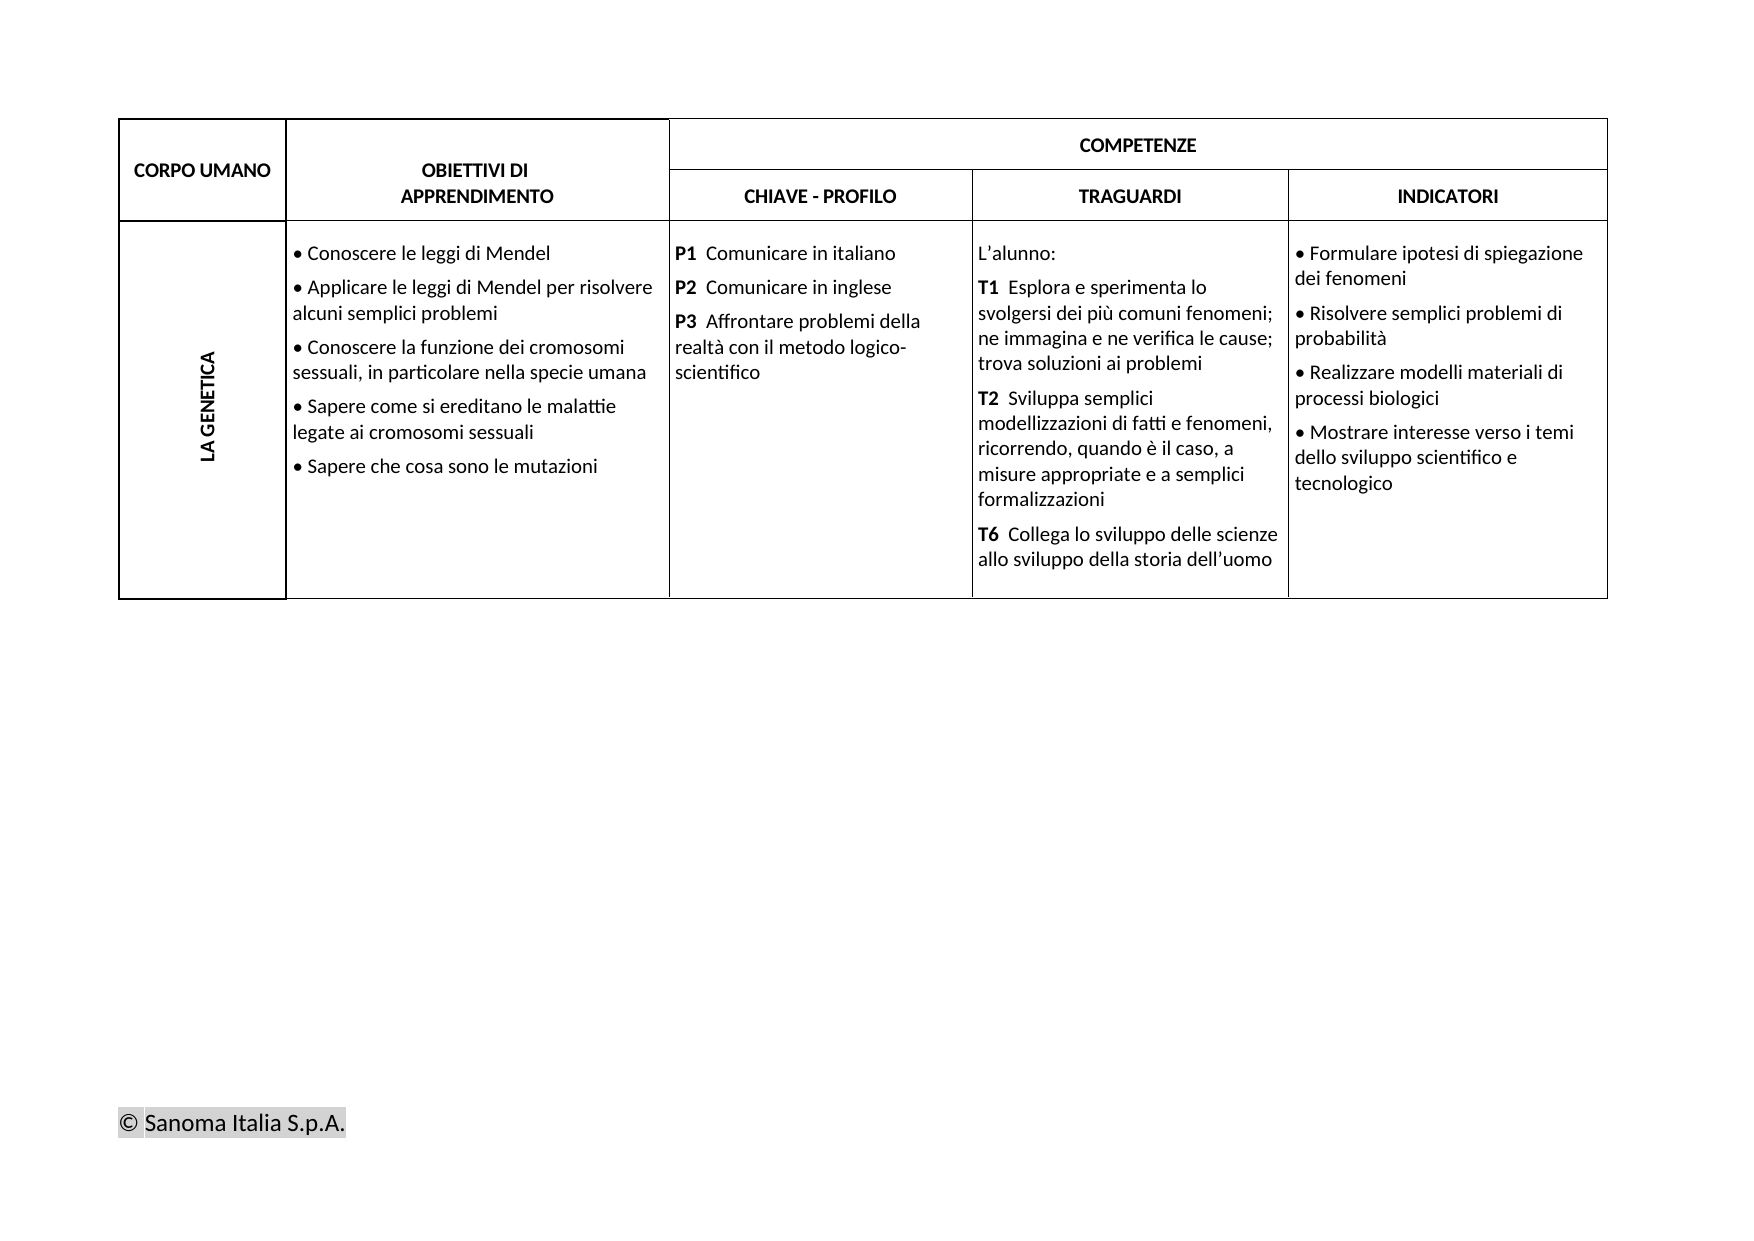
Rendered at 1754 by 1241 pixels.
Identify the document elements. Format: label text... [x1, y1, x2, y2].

table_cell LA GENETICA [120, 222, 285, 598]
table_cell P1 Comunicare in italiano P2 Comunicare in inglese P3 Affrontare problemi della realtà con il metodo logico-scientifico [669, 221, 972, 598]
table_cell TRAGUARDI [973, 170, 1288, 220]
table_cell • Formulare ipotesi di spiegazione dei fenomeni • Risolvere semplici problemi di probabilità • Realizzare modelli materiali di processi biologici • Mostrare interesse verso i temi dello sviluppo scientifico e tecnologico [1289, 221, 1607, 598]
table_cell INDICATORI [1289, 170, 1607, 220]
table_header OBIETTIVI DI APPRENDIMENTO [287, 120, 669, 220]
table_header CORPO UMANO [120, 120, 285, 220]
table_cell chiave - PROFILO [670, 170, 972, 220]
table_header COMPETENZE [669, 119, 1607, 169]
table_cell • Conoscere le leggi di Mendel • Applicare le leggi di Mendel per risolvere alcuni semplici problemi • Conoscere la funzione dei cromosomi sessuali, in particolare nella specie umana • Sapere come si ereditano le malattie legate ai cromosomi sessuali • Sapere che cosa sono le mutazioni [287, 221, 669, 598]
table_cell L’alunno: T1 Esplora e sperimenta lo svolgersi dei più comuni fenomeni; ne immagina e ne verifica le cause; trova soluzioni ai problemi T2 Sviluppa semplici modellizzazioni di fatti e fenomeni, ricorrendo, quando è il caso, a misure appropriate e a semplici formalizzazioni T6 Collega lo sviluppo delle scienze allo sviluppo della storia dell’uomo [972, 221, 1288, 598]
